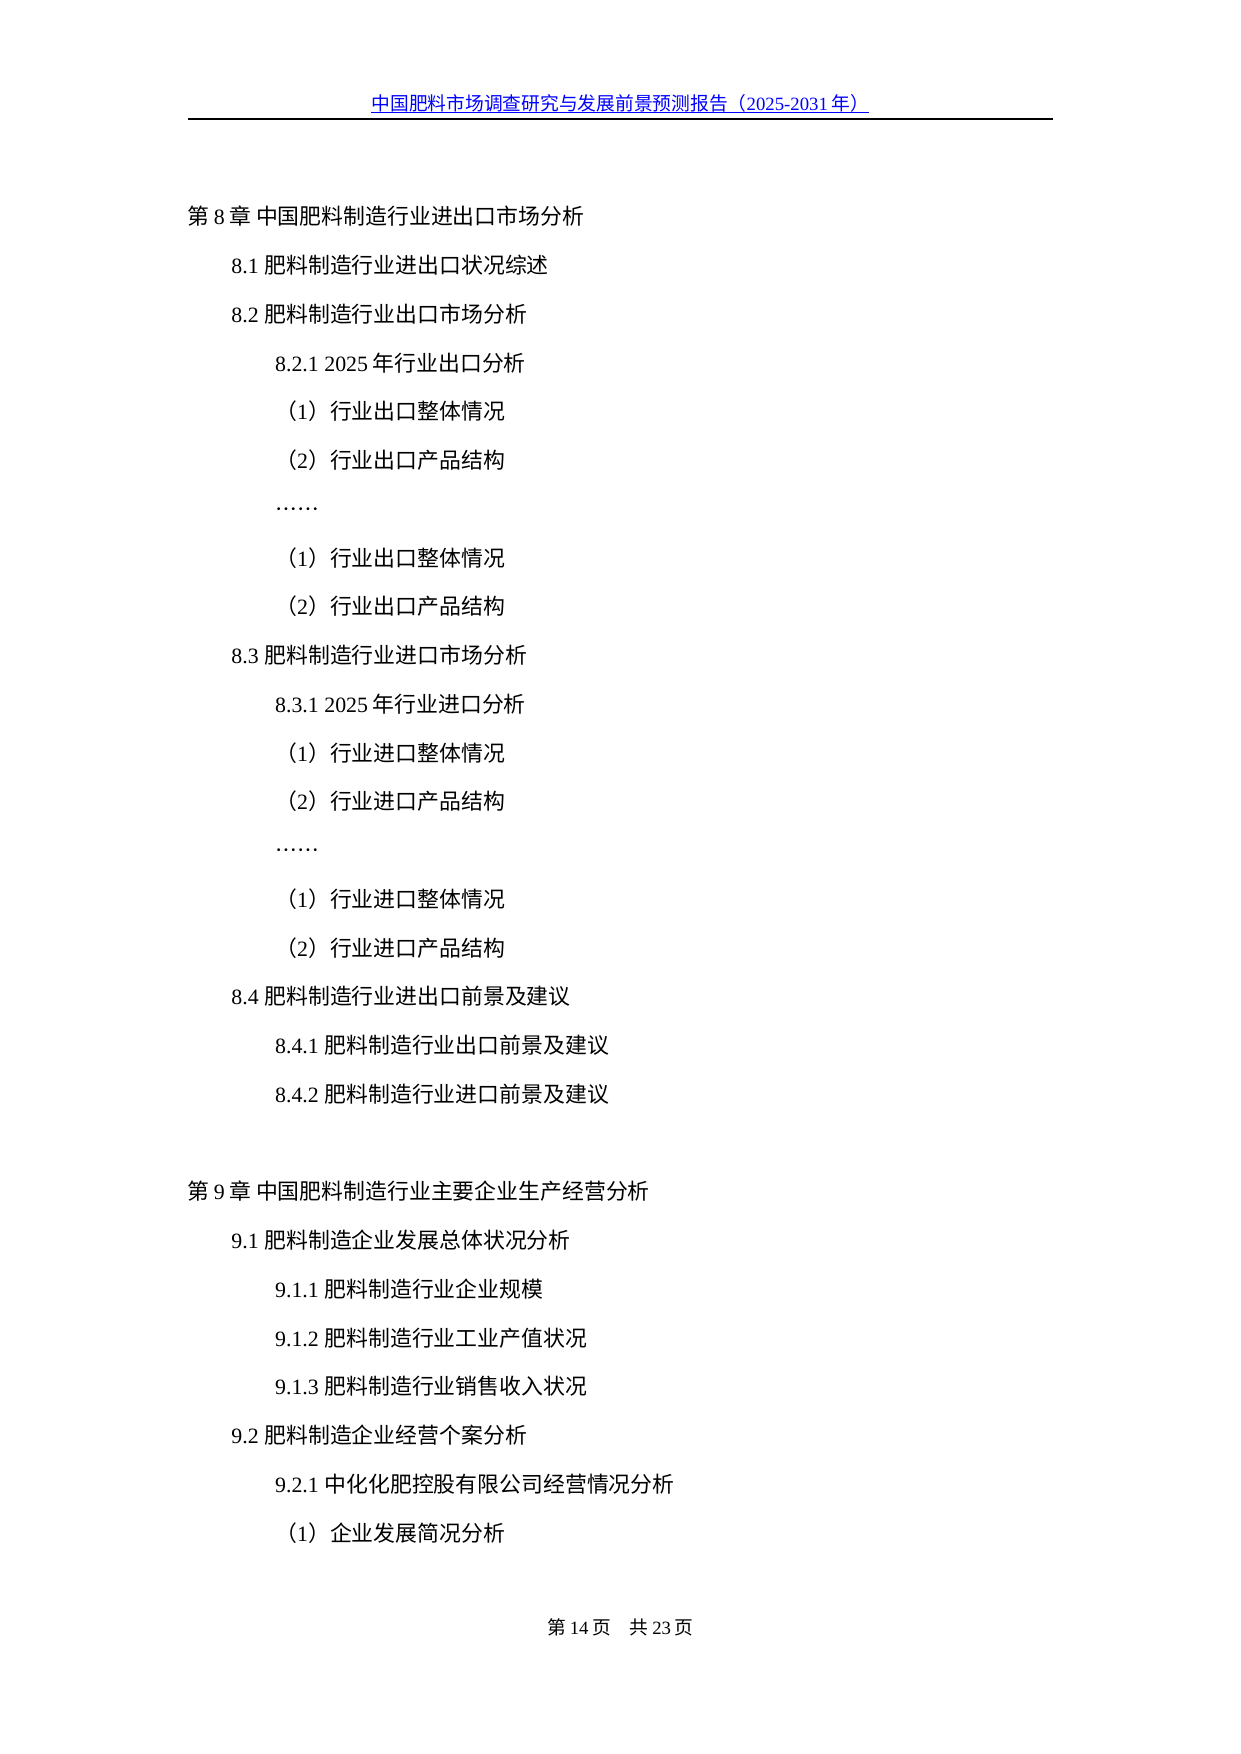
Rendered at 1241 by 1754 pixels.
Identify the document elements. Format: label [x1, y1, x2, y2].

text [187, 150, 1053, 1548]
